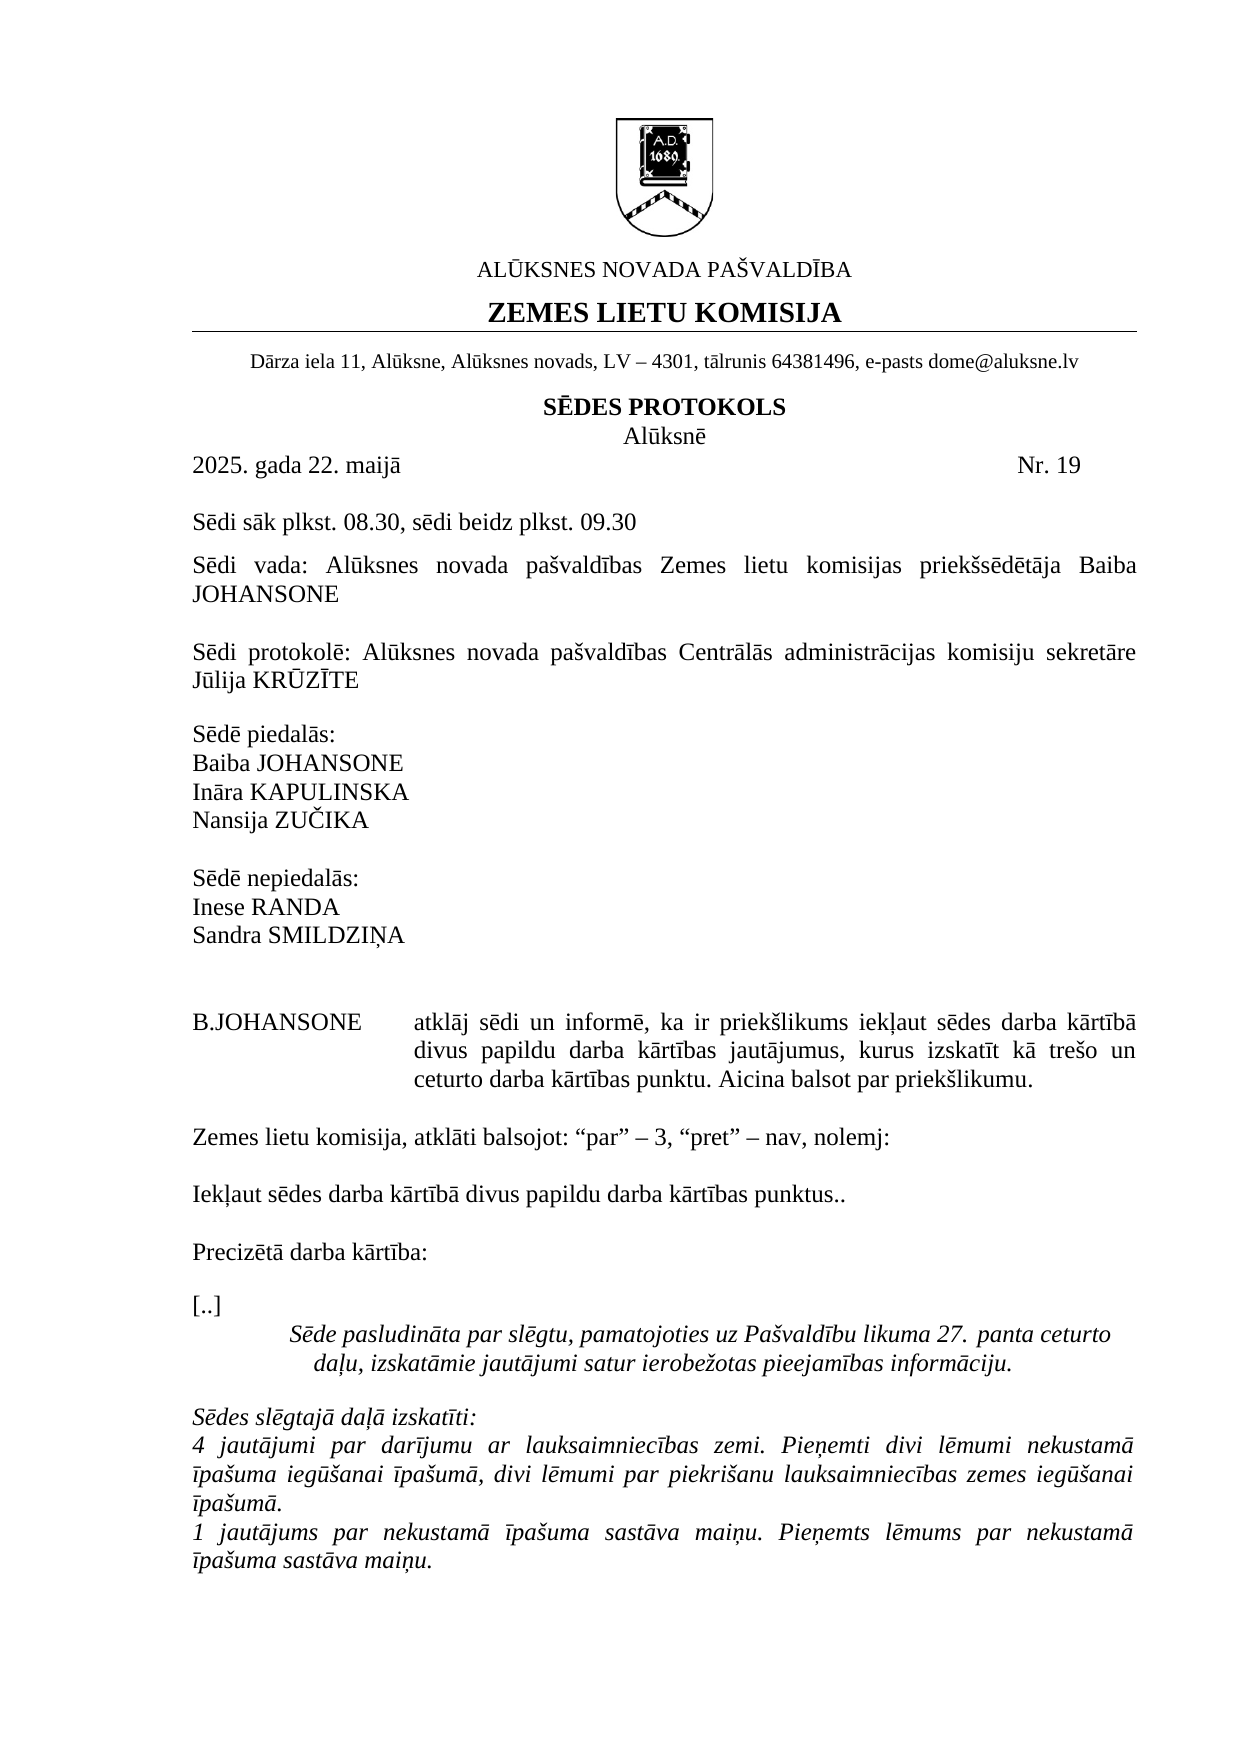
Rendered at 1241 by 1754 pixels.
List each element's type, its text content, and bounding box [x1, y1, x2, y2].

text Iekļaut sēdes darba kārtībā divus papildu darba kārtības punktus.. [192, 1179, 1137, 1208]
text B.JOHANSONE atklāj sēdi un informē, ka ir priekšlikums iekļaut sēdes darba kārtībā divus papildu darba kārtības jautājumus, kurus izskatīt kā trešo un ceturto darba kārtības punktu. Aicina balsot par priekšlikumu. [192, 1007, 1137, 1093]
text Precizētā darba kārtība: [192, 1237, 1137, 1265]
text Sēdē nepiedalās: [192, 863, 1137, 892]
text Sēde pasludināta par slēgtu, pamatojoties uz Pašvaldību likuma 27. panta ceturto daļu, izskatāmie jautājumi satur ierobežotas pieejamības informāciju. [192, 1319, 1137, 1377]
text ALŪKSNES NOVADA PAŠVALDĪBA [192, 256, 1137, 282]
picture [615, 118, 714, 237]
text Dārza iela 11, Alūksne, Alūksnes novads, LV – 4301, tālrunis 64381496, e-pasts dome@aluksne.lv [192, 349, 1137, 373]
text Sēdi protokolē: Alūksnes novada pašvaldības Centrālās administrācijas komisiju sekretāre Jūlija KRŪZĪTE [192, 637, 1137, 694]
text SĒDES PROTOKOLS [192, 392, 1137, 421]
text Sēdes slēgtajā daļā izskatīti: [192, 1402, 1137, 1430]
text Sēdi sāk plkst. 08.30, sēdi beidz plkst. 09.30 [192, 507, 1137, 536]
text Sēdi vada: Alūksnes novada pašvaldības Zemes lietu komisijas priekšsēdētāja Baiba JOHANSONE [192, 550, 1137, 608]
text 1 jautājums par nekustamā īpašuma sastāva maiņu. Pieņemts lēmums par nekustamā īpašuma sastāva maiņu. [192, 1517, 1137, 1574]
text Sandra SMILDZIŅA [192, 920, 1137, 949]
text Nansija ZUČIKA [192, 805, 1137, 834]
text Baiba JOHANSONE [192, 748, 1137, 777]
text 2025. gada 22. maijā Nr. 19 [192, 450, 1137, 478]
text Zemes lietu komisija, atklāti balsojot: “par” – 3, “pret” – nav, nolemj: [192, 1122, 1137, 1150]
text [..] [192, 1290, 1137, 1319]
text Ināra KAPULINSKA [192, 777, 1137, 805]
text Inese RANDA [192, 892, 1137, 920]
text Alūksnē [192, 421, 1137, 450]
text 4 jautājumi par darījumu ar lauksaimniecības zemi. Pieņemti divi lēmumi nekustamā īpašuma iegūšanai īpašumā, divi lēmumi par piekrišanu lauksaimniecības zemes iegūšanai īpašumā. [192, 1430, 1137, 1517]
subtitle ZEMES LIETU KOMISIJA [192, 296, 1137, 331]
text Sēdē piedalās: [192, 719, 1137, 748]
